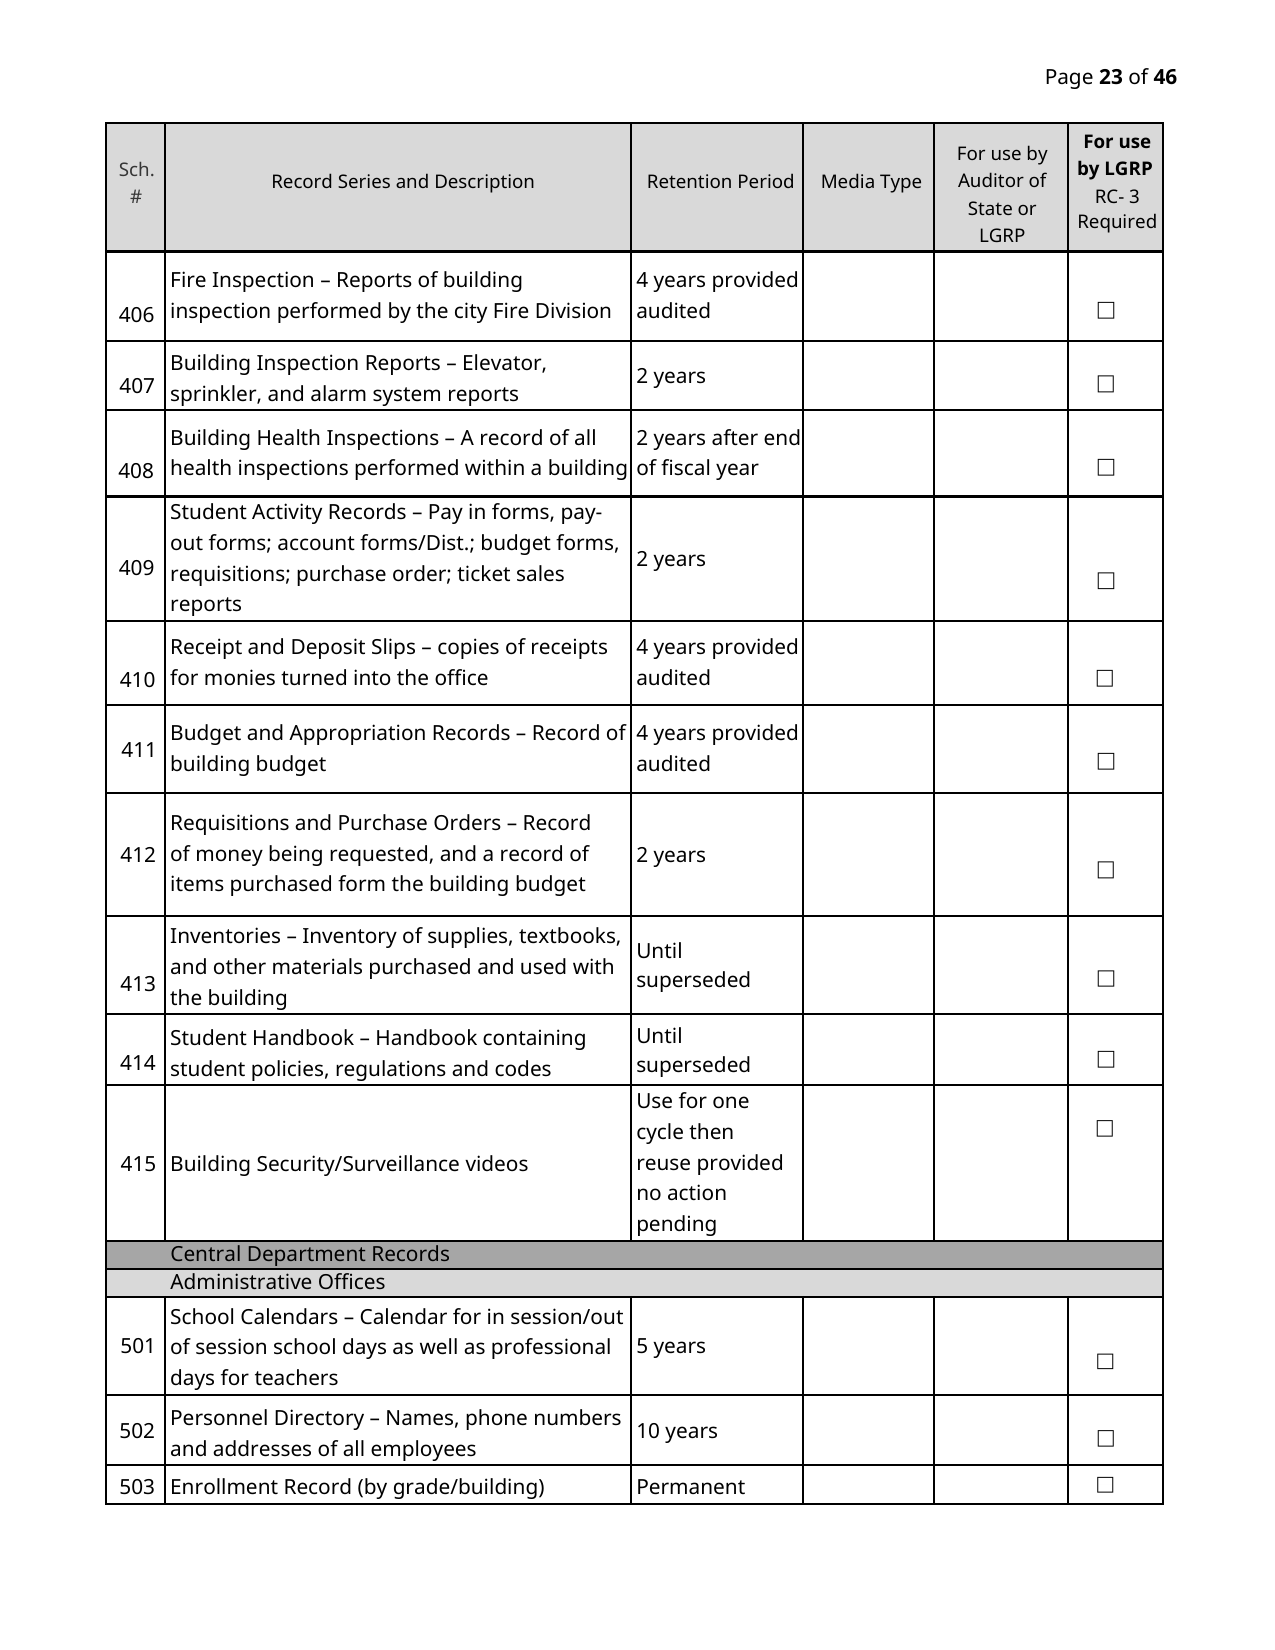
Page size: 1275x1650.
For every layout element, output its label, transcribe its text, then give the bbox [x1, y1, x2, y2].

table_cell Receipt and Deposit Slips – copies of receipts for monies turned into the office [166, 622, 630, 704]
table_cell [1130, 1466, 1162, 1503]
table_cell Enrollment Record (by grade/building) [166, 1466, 630, 1503]
table_cell Requisitions and Purchase Orders – Record of money being requested, and a record of items purchased form the building budget [166, 794, 630, 914]
table_cell 4 years provided audited [632, 622, 802, 704]
table_header Media Type [804, 124, 933, 250]
table_cell 501 [107, 1298, 164, 1394]
table_cell [935, 622, 1067, 704]
table_cell [1069, 622, 1162, 704]
table_cell Permanent [632, 1466, 802, 1503]
table_cell [1069, 1298, 1162, 1394]
table_cell [935, 917, 1067, 1013]
table_cell [1069, 253, 1162, 339]
table_cell Until superseded [632, 917, 802, 1013]
table_cell [1069, 342, 1162, 409]
picture [1091, 448, 1132, 486]
table_cell [804, 794, 933, 914]
table_cell 410 [107, 622, 164, 704]
picture [1091, 960, 1132, 997]
table_header For use by LGRP RC- 3 Required [1069, 124, 1162, 250]
table_cell 2 years [632, 342, 802, 409]
table_cell [804, 1086, 933, 1239]
picture [1090, 659, 1130, 697]
table_cell Inventories – Inventory of supplies, textbooks, and other materials purchased and used with the building [166, 917, 630, 1013]
table_cell 4 years provided audited [632, 706, 802, 792]
table_cell [1069, 411, 1162, 495]
table_cell 407 [107, 342, 164, 409]
table_cell [935, 411, 1067, 495]
table_cell Administrative Offices [107, 1270, 1162, 1296]
picture [1091, 1040, 1132, 1078]
table_header Sch. # [107, 124, 164, 250]
table_cell [804, 342, 933, 409]
table_cell [935, 498, 1067, 620]
picture [1091, 1419, 1131, 1457]
table_cell [804, 622, 933, 704]
table_cell 415 [107, 1086, 164, 1239]
table_cell [1069, 1086, 1162, 1239]
table_cell [935, 1015, 1067, 1084]
table_cell [935, 1086, 1067, 1239]
table_header Retention Period [632, 124, 802, 250]
table_cell 406 [107, 253, 164, 339]
table_cell [804, 1298, 933, 1394]
table_cell Fire Inspection – Reports of building inspection performed by the city Fire Division [166, 253, 630, 339]
table_cell Until superseded [632, 1015, 802, 1084]
table_cell [1069, 1015, 1162, 1084]
table_cell [935, 1298, 1067, 1394]
table_cell 2 years after end of fiscal year [632, 411, 802, 495]
table_cell 409 [107, 498, 164, 620]
table_cell 413 [107, 917, 164, 1013]
table_cell Budget and Appropriation Records – Record of building budget [166, 706, 630, 792]
table_cell 502 [107, 1396, 164, 1464]
table_cell [1069, 1466, 1091, 1503]
table_cell [804, 253, 933, 339]
table_cell Building Health Inspections – A record of all health inspections performed within a building [166, 411, 630, 495]
table_cell Personnel Directory – Names, phone numbers and addresses of all employees [166, 1396, 630, 1464]
table_cell [935, 1396, 1067, 1464]
table_header Record Series and Description [166, 124, 630, 250]
table_cell School Calendars – Calendar for in session/out of session school days as well as professional days for teachers [166, 1298, 630, 1394]
table_cell 414 [107, 1015, 164, 1084]
table_cell [804, 1396, 933, 1464]
picture [1091, 365, 1131, 402]
table_cell Student Activity Records – Pay in forms, pay- out forms; account forms/Dist.; budget forms, requisitions; purchase order; ticket sales reports [166, 498, 630, 620]
table_cell [1069, 794, 1162, 914]
table_cell 2 years [632, 498, 802, 620]
table_cell [1069, 917, 1162, 1013]
table_cell [804, 498, 933, 620]
table_cell [935, 706, 1067, 792]
table_cell [804, 1015, 933, 1084]
picture [1091, 743, 1132, 780]
picture [1091, 291, 1132, 329]
picture [1091, 563, 1132, 599]
picture [1091, 1331, 1130, 1391]
table_cell [804, 1466, 933, 1503]
table_cell 5 years [632, 1298, 802, 1394]
table_cell [1069, 498, 1162, 620]
table_cell Use for one cycle then reuse provided no action pending [632, 1086, 802, 1239]
table_cell Building Security/Surveillance videos [166, 1086, 630, 1239]
table_cell 412 [107, 794, 164, 914]
table_cell 4 years provided audited [632, 253, 802, 339]
table_cell [1069, 706, 1162, 792]
table_cell [935, 253, 1067, 339]
table_cell Student Handbook – Handbook containing student policies, regulations and codes [166, 1015, 630, 1084]
table_cell [804, 706, 933, 792]
table_cell 10 years [632, 1396, 802, 1464]
table_cell 408 [107, 411, 164, 495]
table_cell 503 [107, 1466, 164, 1503]
table_cell [935, 794, 1067, 914]
picture [1091, 1466, 1130, 1503]
table_cell [935, 1466, 1067, 1503]
table_cell [804, 411, 933, 495]
picture [1091, 851, 1131, 888]
table_cell Building Inspection Reports – Elevator, sprinkler, and alarm system reports [166, 342, 630, 409]
table_cell [1069, 1396, 1162, 1464]
table_cell [935, 342, 1067, 409]
table_cell 2 years [632, 794, 802, 914]
table_cell Central Department Records [107, 1242, 1162, 1268]
table_cell [804, 917, 933, 1013]
table_cell 411 [107, 706, 164, 792]
table_header For use by Auditor of State or LGRP [935, 124, 1067, 250]
